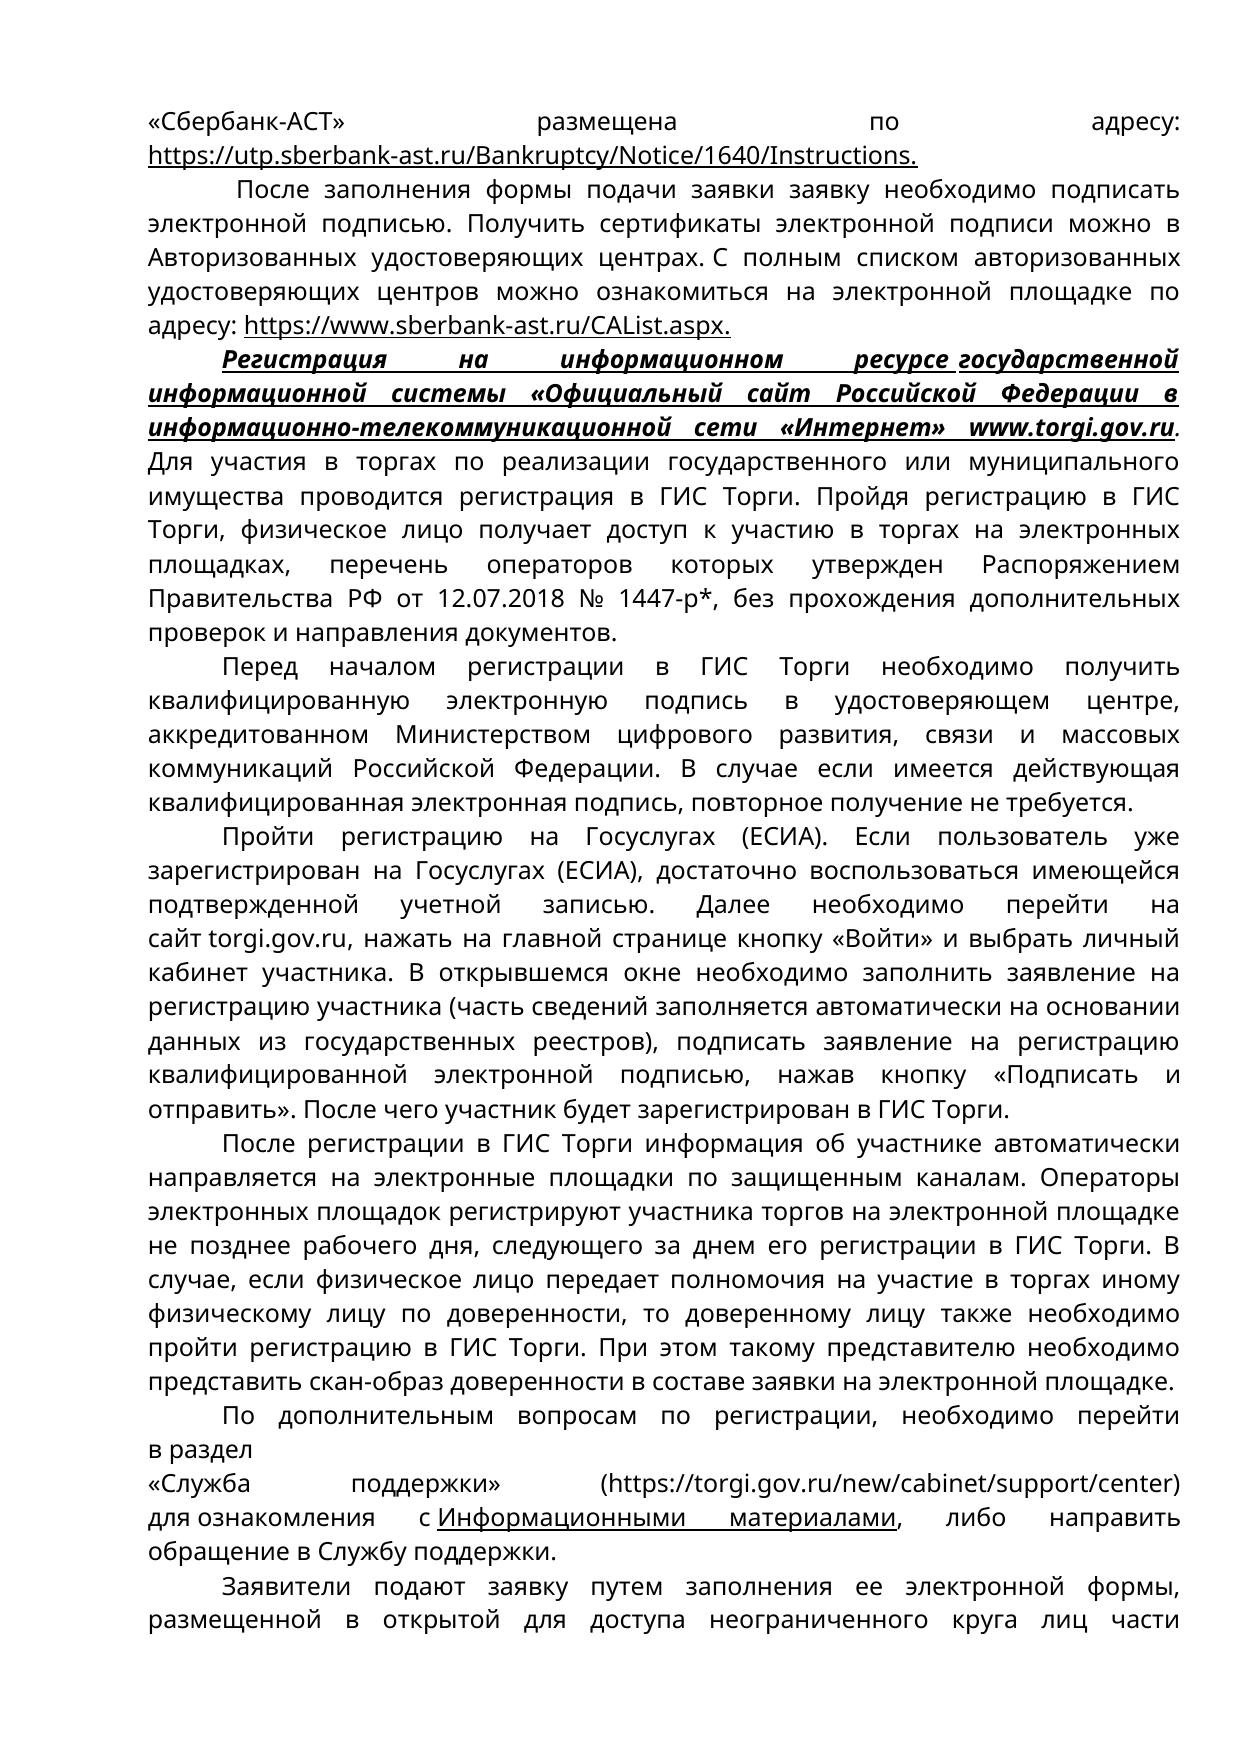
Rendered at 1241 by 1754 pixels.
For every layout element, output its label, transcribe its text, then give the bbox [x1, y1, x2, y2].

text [148, 103, 1181, 172]
text Пройти регистрацию на Госуслугах (ЕСИА). Если пользователь уже зарегистрирован на Госуслугах (ЕСИА), достаточно воспользоваться имеющейся подтвержденной учетной записью. Далее необходимо перейти на сайт torgi.gov.ru, нажать на главной странице кнопку «Войти» и выбрать личный кабинет участника. В открывшемся окне необходимо заполнить заявление на регистрацию участника (часть сведений заполняется автоматически на основании данных из государственных реестров), подписать заявление на регистрацию квалифицированной электронной подписью, нажав кнопку «Подписать и отправить». После чего участник будет зарегистрирован в ГИС Торги. [148, 819, 1181, 1125]
text После заполнения формы подачи заявки заявку необходимо подписать электронной подписью. Получить сертификаты электронной подписи можно в Авторизованных удостоверяющих центрах. С полным списком авторизованных удостоверяющих центров можно ознакомиться на электронной площадке по адресу: https://www.sberbank-ast.ru/CAList.aspx. [148, 172, 1181, 342]
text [148, 1568, 1181, 1636]
text По дополнительным вопросам по регистрации, необходимо перейти в раздел «Служба поддержки» (https://torgi.gov.ru/new/cabinet/support/center) для ознакомления с Информационными материалами, либо направить обращение в Службу поддержки. [148, 1398, 1181, 1568]
text Перед началом регистрации в ГИС Торги необходимо получить квалифицированную электронную подпись в удостоверяющем центре, аккредитованном Министерством цифрового развития, связи и массовых коммуникаций Российской Федерации. В случае если имеется действующая квалифицированная электронная подпись, повторное получение не требуется. [148, 648, 1181, 819]
text После регистрации в ГИС Торги информация об участнике автоматически направляется на электронные площадки по защищенным каналам. Операторы электронных площадок регистрируют участника торгов на электронной площадке не позднее рабочего дня, следующего за днем его регистрации в ГИС Торги. В случае, если физическое лицо передает полномочия на участие в торгах иному физическому лицу по доверенности, то доверенному лицу также необходимо пройти регистрацию в ГИС Торги. При этом такому представителю необходимо представить скан-образ доверенности в составе заявки на электронной площадке. [148, 1125, 1181, 1398]
text Регистрация на информационном ресурсе государственной информационной системы «Официальный сайт Российской Федерации в информационно-телекоммуникационной сети «Интернет» www.torgi.gov.ru. Для участия в торгах по реализации государственного или муниципального имущества проводится регистрация в ГИС Торги. Пройдя регистрацию в ГИС Торги, физическое лицо получает доступ к участию в торгах на электронных площадках, перечень операторов которых утвержден Распоряжением Правительства РФ от 12.07.2018 № 1447-р*, без прохождения дополнительных проверок и направления документов. [148, 342, 1181, 648]
